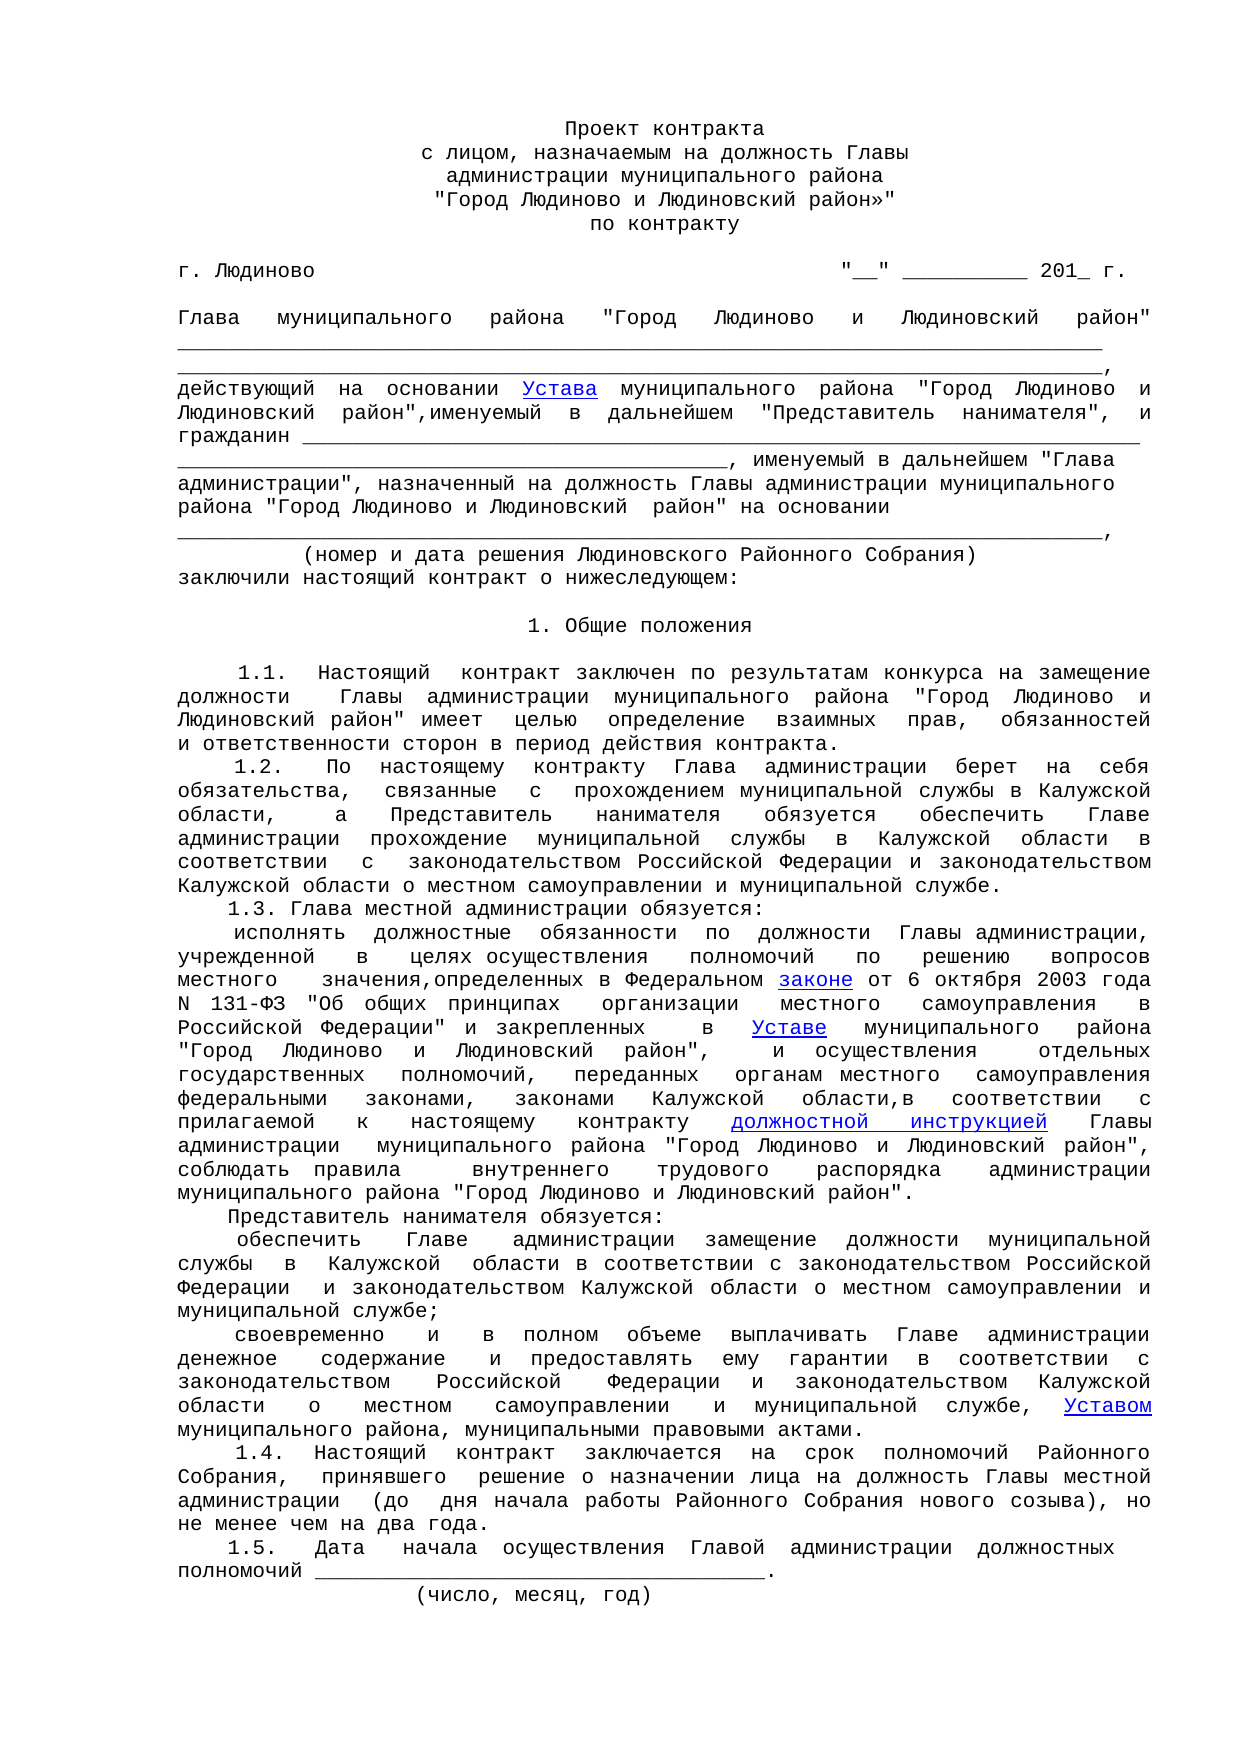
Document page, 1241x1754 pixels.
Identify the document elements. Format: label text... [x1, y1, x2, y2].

text 1. Общие положения [177, 615, 1152, 638]
text (число, месяц, год) [177, 1584, 1152, 1608]
text (номер и дата решения Людиновского Районного Собрания) [177, 544, 1152, 567]
text обеспечить Главе администрации замещение должности муниципальной службы в Калужской области в соответствии с законодательством Российской Федерации и законодательством Калужской области о местном самоуправлении и муниципальной службе; [177, 1229, 1152, 1324]
text ____________________________________________, именуемый в дальнейшем "Глава [177, 449, 1152, 473]
text "Город Людиново и Людиновский район»" [177, 189, 1152, 213]
text 1.1. Настоящий контракт заключен по результатам конкурса на замещение должности Главы администрации муниципального района "Город Людиново и Людиновский район" имеет целью определение взаимных прав, обязанностей и ответственности сторон в период действия контракта. [177, 662, 1152, 757]
text Представитель нанимателя обязуется: [177, 1206, 1152, 1229]
text своевременно и в полном объеме выплачивать Главе администрации денежное содержание и предоставлять ему гарантии в соответствии с законодательством Российской Федерации и законодательством Калужской области о местном самоуправлении и муниципальной службе, Уставом муниципального района, муниципальными правовыми актами. [177, 1324, 1152, 1442]
text администрации", назначенный на должность Главы администрации муниципального [177, 473, 1152, 496]
text Глава муниципального района "Город Людиново и Людиновский район" __________________________________________________________________________ [177, 307, 1152, 354]
text по контракту [177, 213, 1152, 236]
text 1.2. По настоящему контракту Глава администрации берет на себя обязательства, связанные с прохождением муниципальной службы в Калужской области, а Представитель нанимателя обязуется обеспечить Главе администрации прохождение муниципальной службы в Калужской области в соответствии с законодательством Российской Федерации и законодательством Калужской области о местном самоуправлении и муниципальной службе. [177, 757, 1152, 898]
text района "Город Людиново и Людиновский район" на основании [177, 496, 1152, 520]
text администрации муниципального района [177, 165, 1152, 189]
text действующий на основании Устава муниципального района "Город Людиново и Людиновский район",именуемый в дальнейшем "Представитель нанимателя", и гражданин ___________________________________________________________________ [177, 378, 1152, 449]
text 1.4. Настоящий контракт заключается на срок полномочий Районного Собрания, принявшего решение о назначении лица на должность Главы местной администрации (до дня начала работы Районного Собрания нового созыва), но не менее чем на два года. [177, 1442, 1152, 1537]
text полномочий ____________________________________. [177, 1561, 1152, 1584]
text __________________________________________________________________________, [177, 520, 1152, 544]
text заключили настоящий контракт о нижеследующем: [177, 567, 1152, 591]
text исполнять должностные обязанности по должности Главы администрации, учрежденной в целях осуществления полномочий по решению вопросов местного значения,определенных в Федеральном законе от 6 октября 2003 года N 131-ФЗ "Об общих принципах организации местного самоуправления в Российской Федерации" и закрепленных в Уставе муниципального района "Город Людиново и Людиновский район", и осуществления отдельных государственных полномочий, переданных органам местного самоуправления федеральными законами, законами Калужской области,в соответствии с прилагаемой к настоящему контракту должностной инструкцией Главы администрации муниципального района "Город Людиново и Людиновский район", соблюдать правила внутреннего трудового распорядка администрации муниципального района "Город Людиново и Людиновский район". [177, 922, 1152, 1206]
text Проект контракта [177, 118, 1152, 142]
text __________________________________________________________________________, [177, 354, 1152, 378]
text с лицом, назначаемым на должность Главы [177, 142, 1152, 165]
text 1.3. Глава местной администрации обязуется: [177, 898, 1152, 922]
text г. Людиново "__" __________ 201_ г. [177, 260, 1152, 284]
text 1.5. Дата начала осуществления Главой администрации должностных [177, 1537, 1152, 1561]
